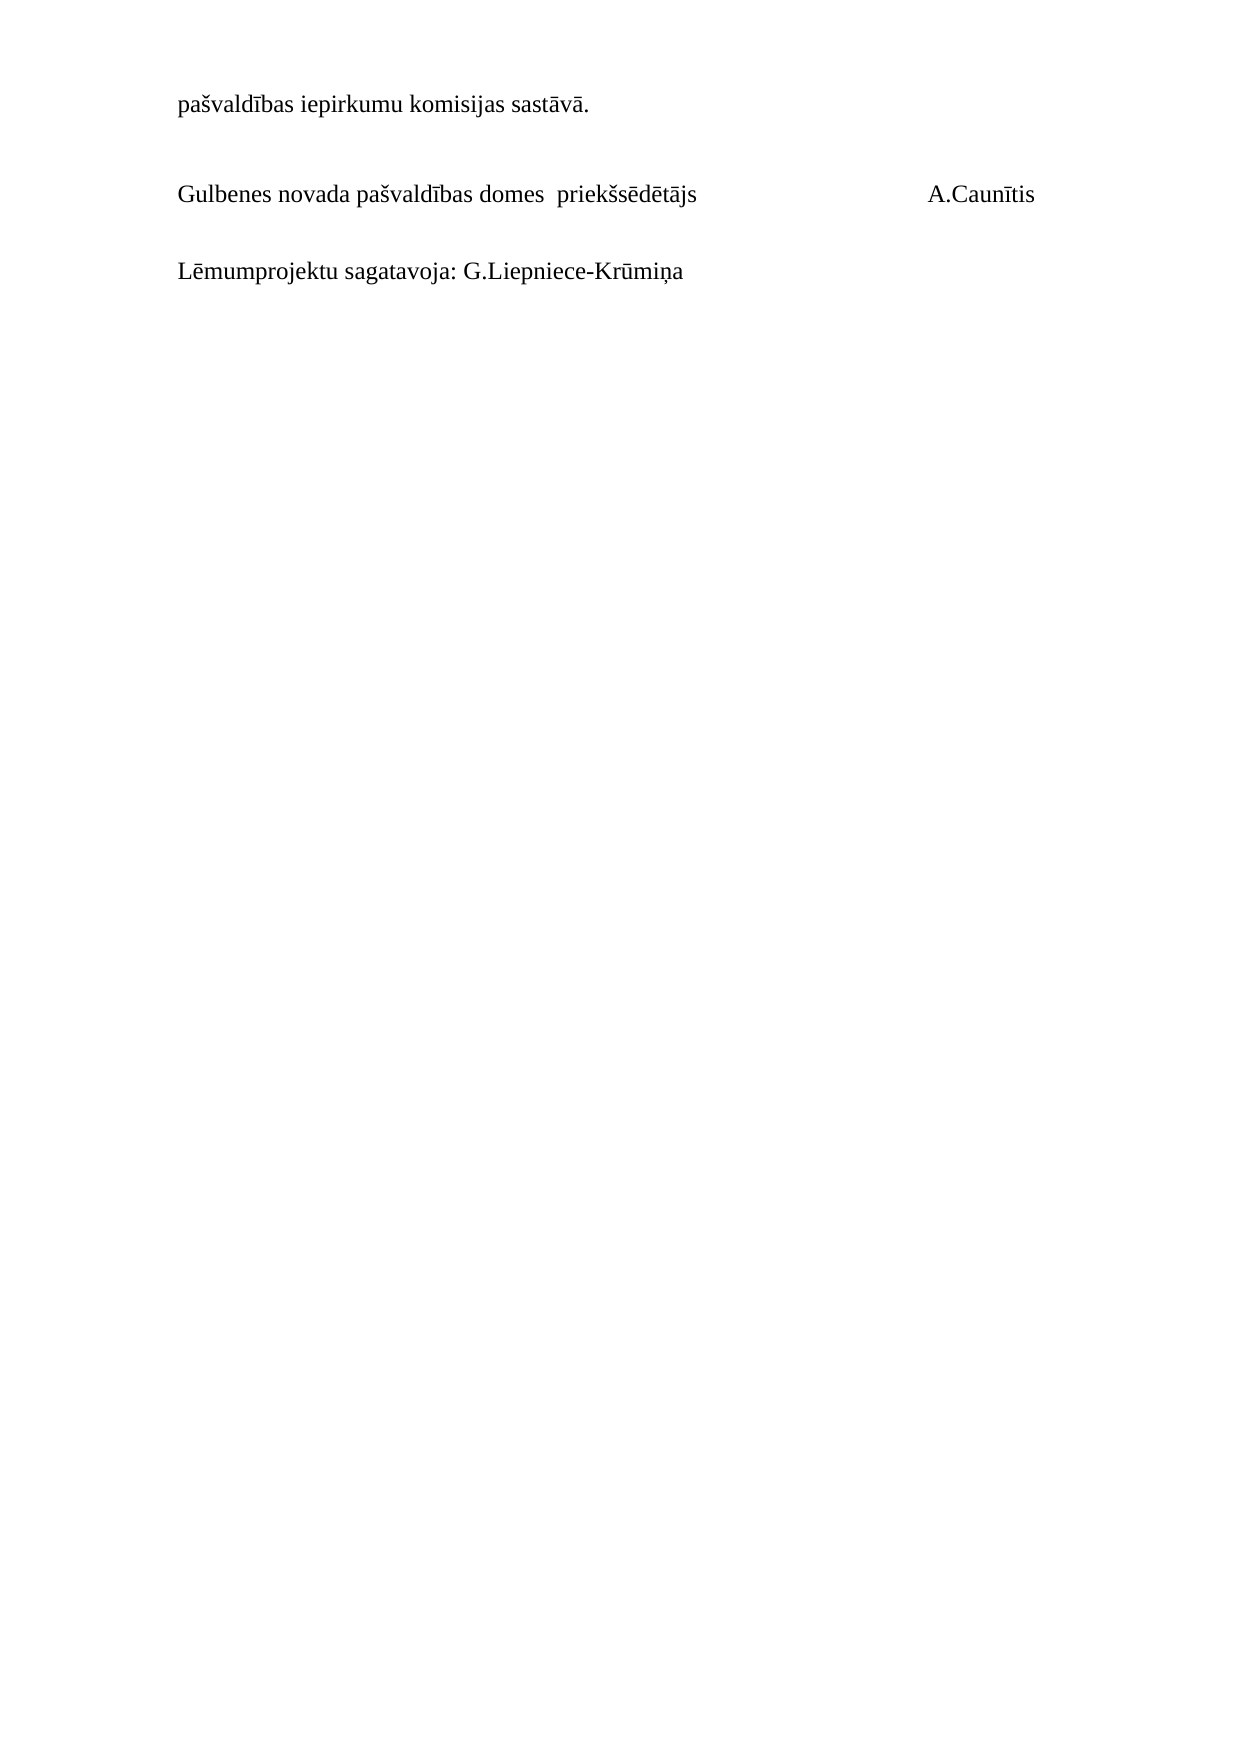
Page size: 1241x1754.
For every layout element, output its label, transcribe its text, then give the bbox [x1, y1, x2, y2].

text Lēmumprojektu sagatavoja: G.Liepniece-Krūmiņa [177, 256, 1152, 285]
text Gulbenes novada pašvaldības domes priekšsēdētājs A.Caunītis [177, 179, 1152, 208]
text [177, 89, 1152, 117]
